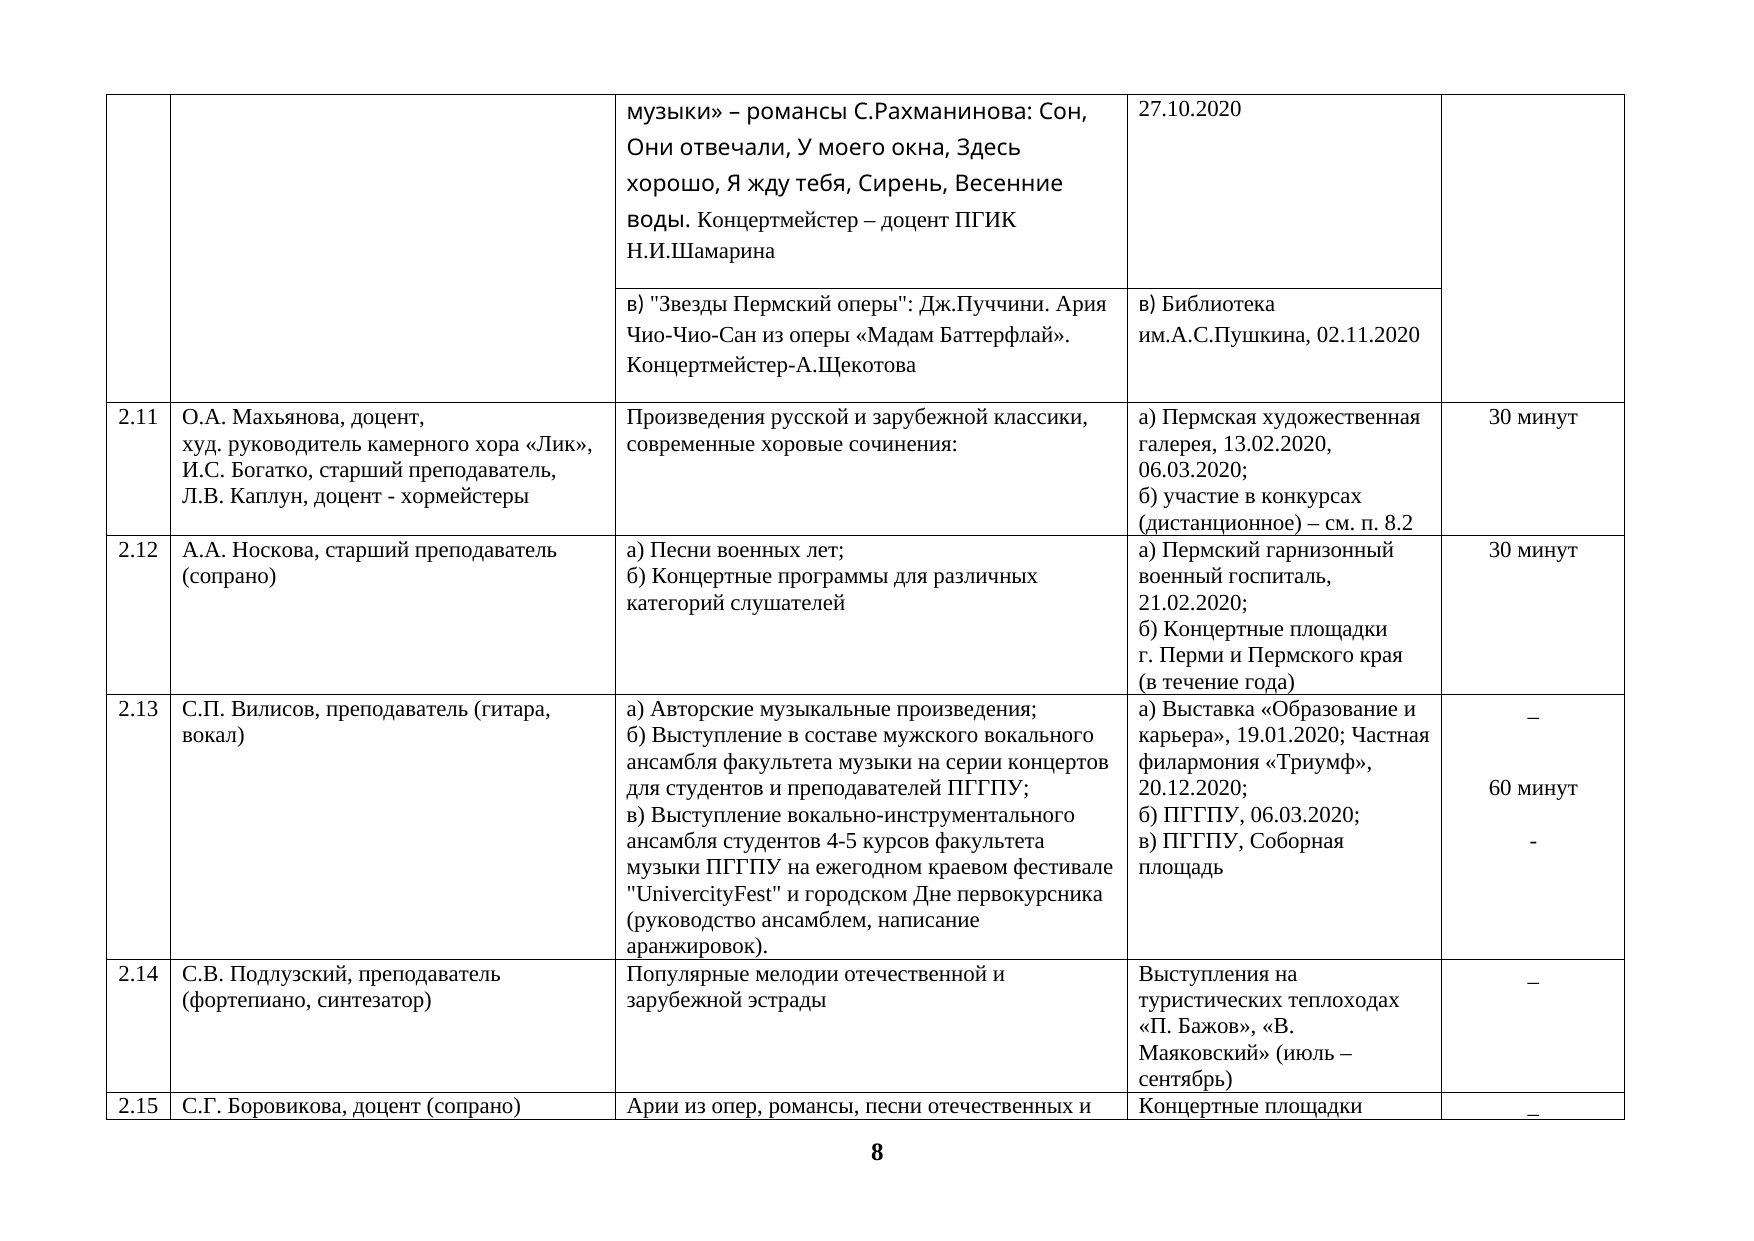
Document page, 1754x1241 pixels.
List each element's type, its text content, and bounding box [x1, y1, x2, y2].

table_cell Выступления на туристических теплоходах «П. Бажов», «В. Маяковский» (июль – сентябрь) [1128, 960, 1441, 1092]
table_cell _ 60 минут - [1442, 695, 1624, 959]
table_cell а) Авторские музыкальные произведения; б) Выступление в составе мужского вокального ансамбля факультета музыки на серии концертов для студентов и преподавателей ПГГПУ; в) Выступление вокально-инструментального ансамбля студентов 4-5 курсов факультета музыки ПГГПУ на ежегодном краевом фестивале "UnivercityFest" и городском Дне первокурсника (руководство ансамблем, написание аранжировок). [616, 695, 1127, 959]
table_cell С.В. Подлузский, преподаватель (фортепиано, синтезатор) [171, 960, 615, 1092]
table_cell 2.12 [107, 536, 170, 694]
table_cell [1128, 95, 1441, 288]
table_cell а) Пермский гарнизонный военный госпиталь, 21.02.2020; б) Концертные площадки г. Перми и Пермского края (в течение года) [1128, 536, 1441, 694]
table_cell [616, 95, 1127, 288]
table_cell а) Пермская художественная галерея, 13.02.2020, 06.03.2020; б) участие в конкурсах (дистанционное) – см. п. 8.2 [1128, 403, 1441, 535]
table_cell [1128, 1093, 1441, 1119]
table_cell Произведения русской и зарубежной классики, современные хоровые сочинения: [616, 403, 1127, 535]
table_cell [616, 1093, 1127, 1119]
table_cell а) Песни военных лет; б) Концертные программы для различных категорий слушателей [616, 536, 1127, 694]
table_cell в) Библиотека им.А.С.Пушкина, 02.11.2020 [1128, 289, 1441, 402]
table_cell а) Выставка «Образование и карьера», 19.01.2020; Частная филармония «Триумф», 20.12.2020; б) ПГГПУ, 06.03.2020; в) ПГГПУ, Соборная площадь [1128, 695, 1441, 959]
table_cell 2.15 [107, 1093, 170, 1119]
table_cell 30 минут [1442, 536, 1624, 694]
table_cell _ [1442, 1093, 1624, 1119]
table_cell 30 минут [1442, 403, 1624, 535]
table_cell Популярные мелодии отечественной и зарубежной эстрады [616, 960, 1127, 1092]
table_cell 2.13 [107, 695, 170, 959]
table_cell О.А. Махьянова, доцент, худ. руководитель камерного хора «Лик», И.С. Богатко, старший преподаватель, Л.В. Каплун, доцент - хормейстеры [171, 403, 615, 535]
table_cell _ [1442, 960, 1624, 1092]
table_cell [171, 1093, 615, 1119]
table_cell А.А. Носкова, старший преподаватель (сопрано) [171, 536, 615, 694]
table_cell в) "Звезды Пермский оперы": Дж.Пуччини. Ария Чио-Чио-Сан из оперы «Мадам Баттерфлай». Концертмейстер-А.Щекотова [616, 289, 1127, 402]
table_cell 2.14 [107, 960, 170, 1092]
table_cell С.П. Вилисов, преподаватель (гитара, вокал) [171, 695, 615, 959]
table_cell 2.11 [107, 403, 170, 535]
